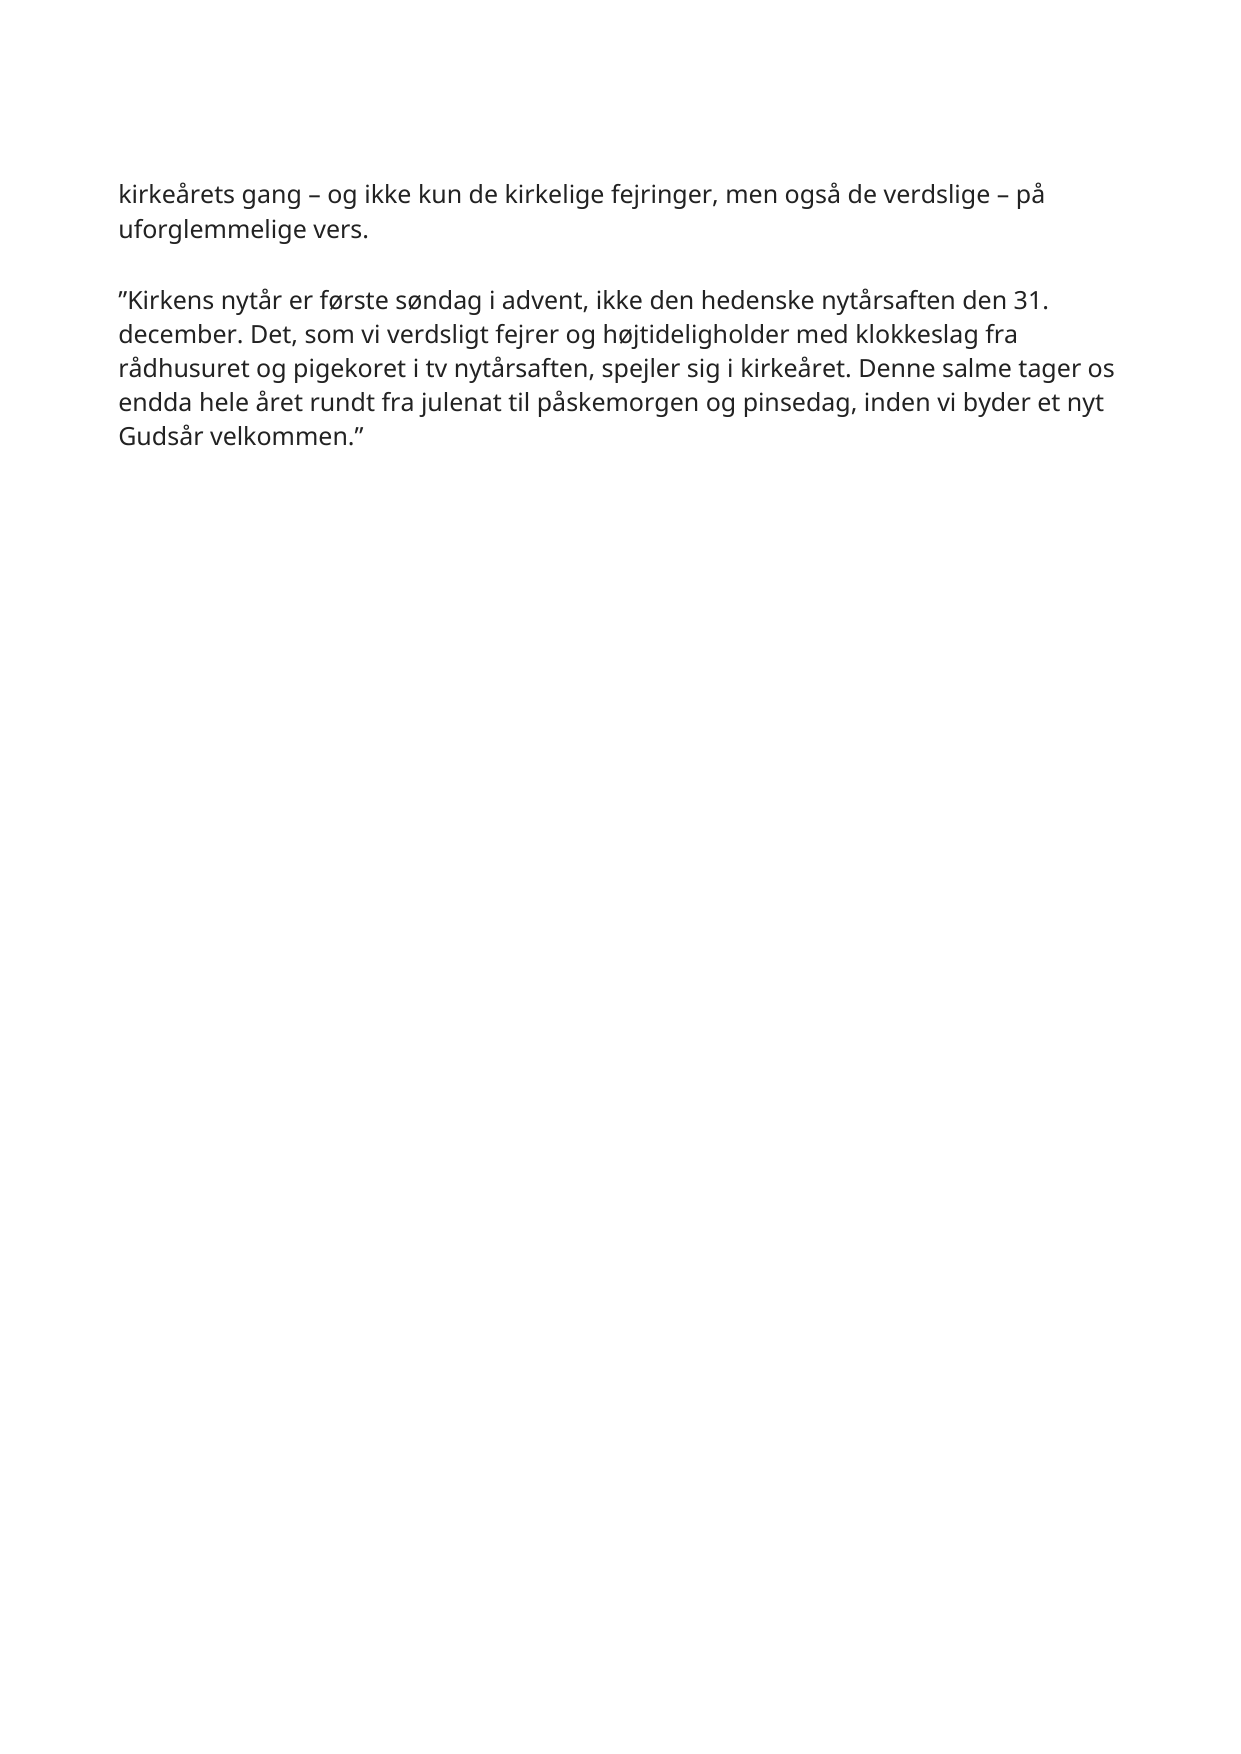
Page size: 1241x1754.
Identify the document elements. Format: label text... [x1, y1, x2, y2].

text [118, 177, 1122, 245]
text ”Kirkens nytår er første søndag i advent, ikke den hedenske nytårsaften den 31. december. Det, som vi verdsligt fejrer og højtideligholder med klokkeslag fra rådhusuret og pigekoret i tv nytårsaften, spejler sig i kirkeåret. Denne salme tager os endda hele året rundt fra julenat til påskemorgen og pinsedag, inden vi byder et nyt Gudsår velkommen.” [118, 283, 1122, 453]
